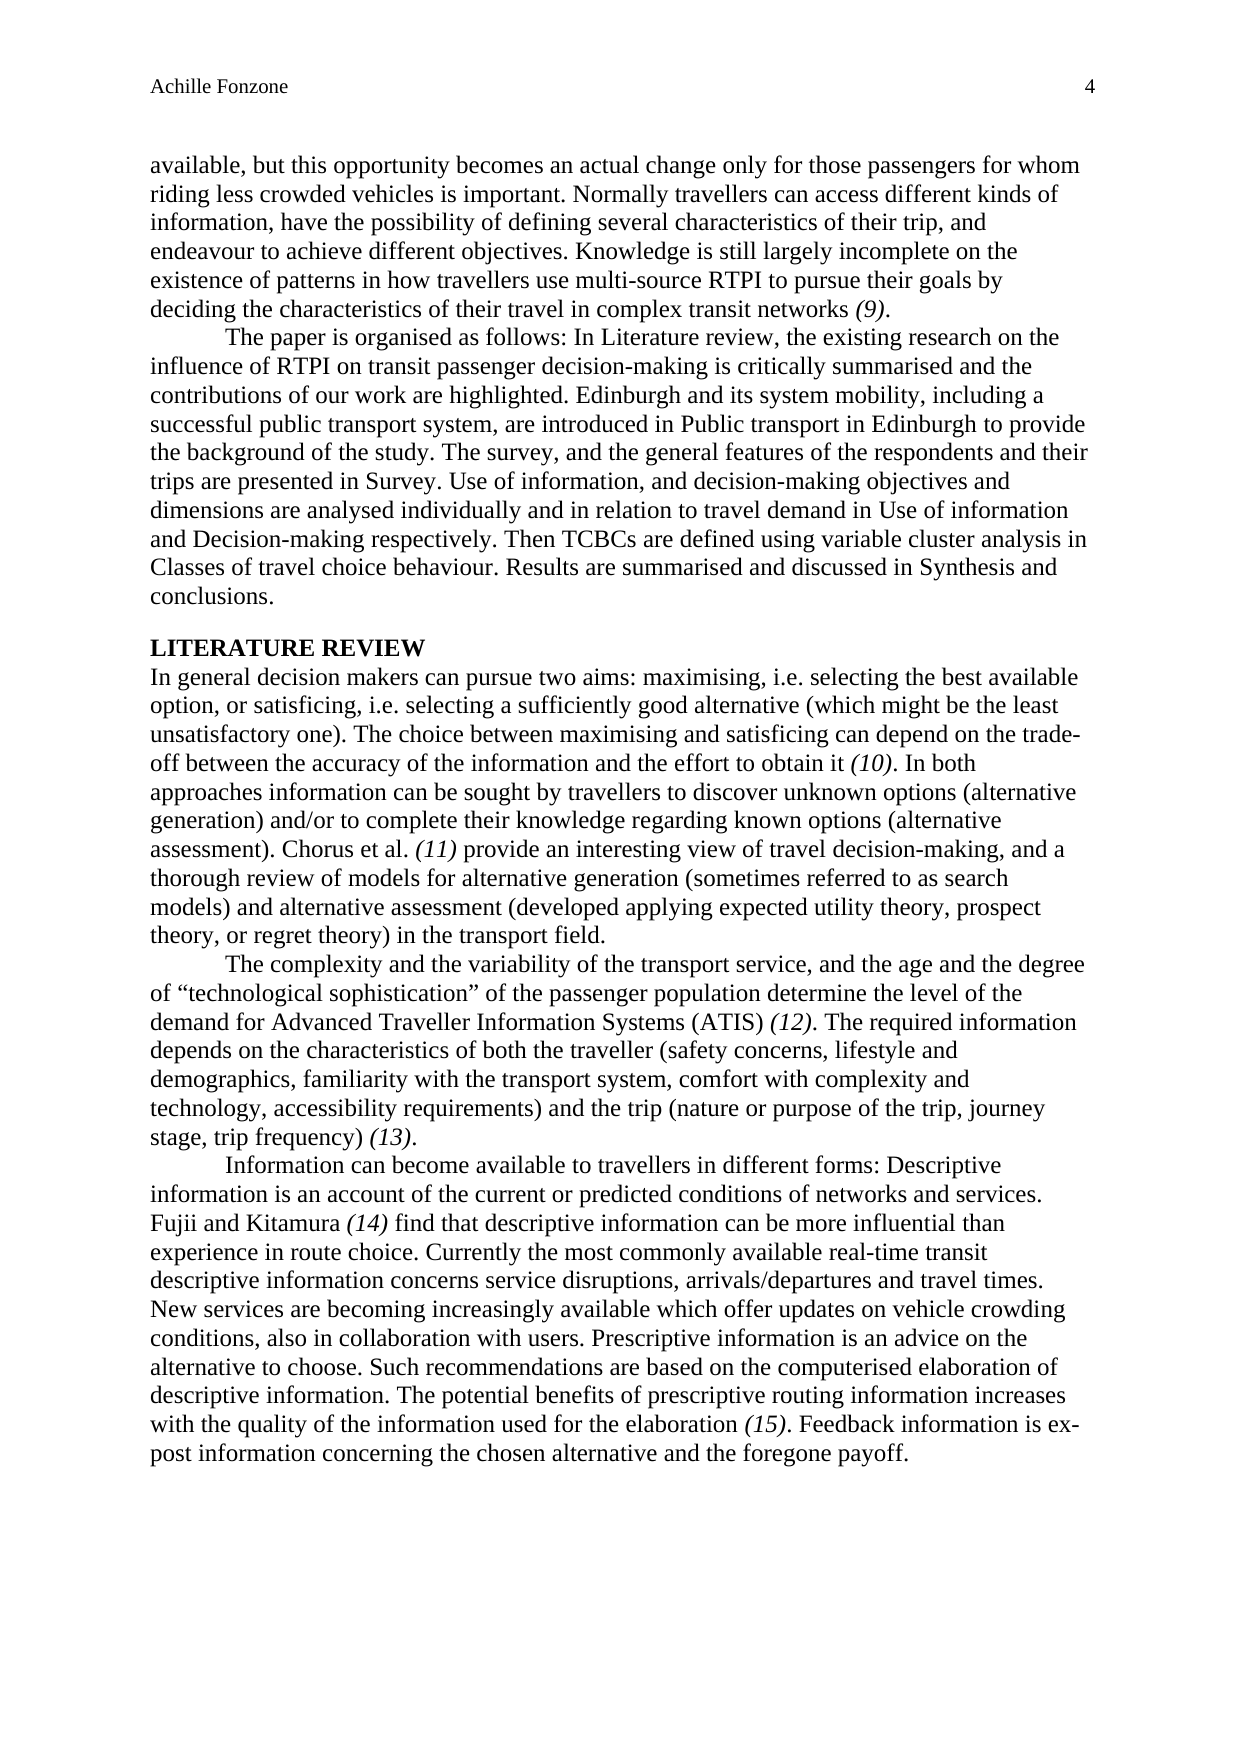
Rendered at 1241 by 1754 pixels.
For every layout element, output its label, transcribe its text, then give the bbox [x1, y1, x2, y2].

text The paper is organised as follows: In Literature review, the existing research on the influence of RTPI on transit passenger decision-making is critically summarised and the contributions of our work are highlighted. Edinburgh and its system mobility, including a successful public transport system, are introduced in Public transport in Edinburgh to provide the background of the study. The survey, and the general features of the respondents and their trips are presented in Survey. Use of information, and decision-making objectives and dimensions are analysed individually and in relation to travel demand in Use of information and Decision-making respectively. Then TCBCs are defined using variable cluster analysis in Classes of travel choice behaviour. Results are summarised and discussed in Synthesis and conclusions. [150, 322, 1090, 610]
text Information can become available to travellers in different forms: Descriptive information is an account of the current or predicted conditions of networks and services. Fujii and Kitamura (14) find that descriptive information can be more influential than experience in route choice. Currently the most commonly available real-time transit descriptive information concerns service disruptions, arrivals/departures and travel times. New services are becoming increasingly available which offer updates on vehicle crowding conditions, also in collaboration with users. Prescriptive information is an advice on the alternative to choose. Such recommendations are based on the computerised elaboration of descriptive information. The potential benefits of prescriptive routing information increases with the quality of the information used for the elaboration (15). Feedback information is ex-post information concerning the chosen alternative and the foregone payoff. [150, 1150, 1090, 1467]
text In general decision makers can pursue two aims: maximising, i.e. selecting the best available option, or satisficing, i.e. selecting a sufficiently good alternative (which might be the least unsatisfactory one). The choice between maximising and satisficing can depend on the trade-off between the accuracy of the information and the effort to obtain it (10). In both approaches information can be sought by travellers to discover unknown options (alternative generation) and/or to complete their knowledge regarding known options (alternative assessment). Chorus et al. (11) provide an interesting view of travel decision-making, and a thorough review of models for alternative generation (sometimes referred to as search models) and alternative assessment (developed applying expected utility theory, prospect theory, or regret theory) in the transport field. [150, 662, 1090, 949]
subtitle Literature review [150, 633, 1090, 662]
text The complexity and the variability of the transport service, and the age and the degree of “technological sophistication” of the passenger population determine the level of the demand for Advanced Traveller Information Systems (ATIS) (12). The required information depends on the characteristics of both the traveller (safety concerns, lifestyle and demographics, familiarity with the transport system, comfort with complexity and technology, accessibility requirements) and the trip (nature or purpose of the trip, journey stage, trip frequency) (13). [150, 949, 1090, 1150]
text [150, 150, 1090, 322]
